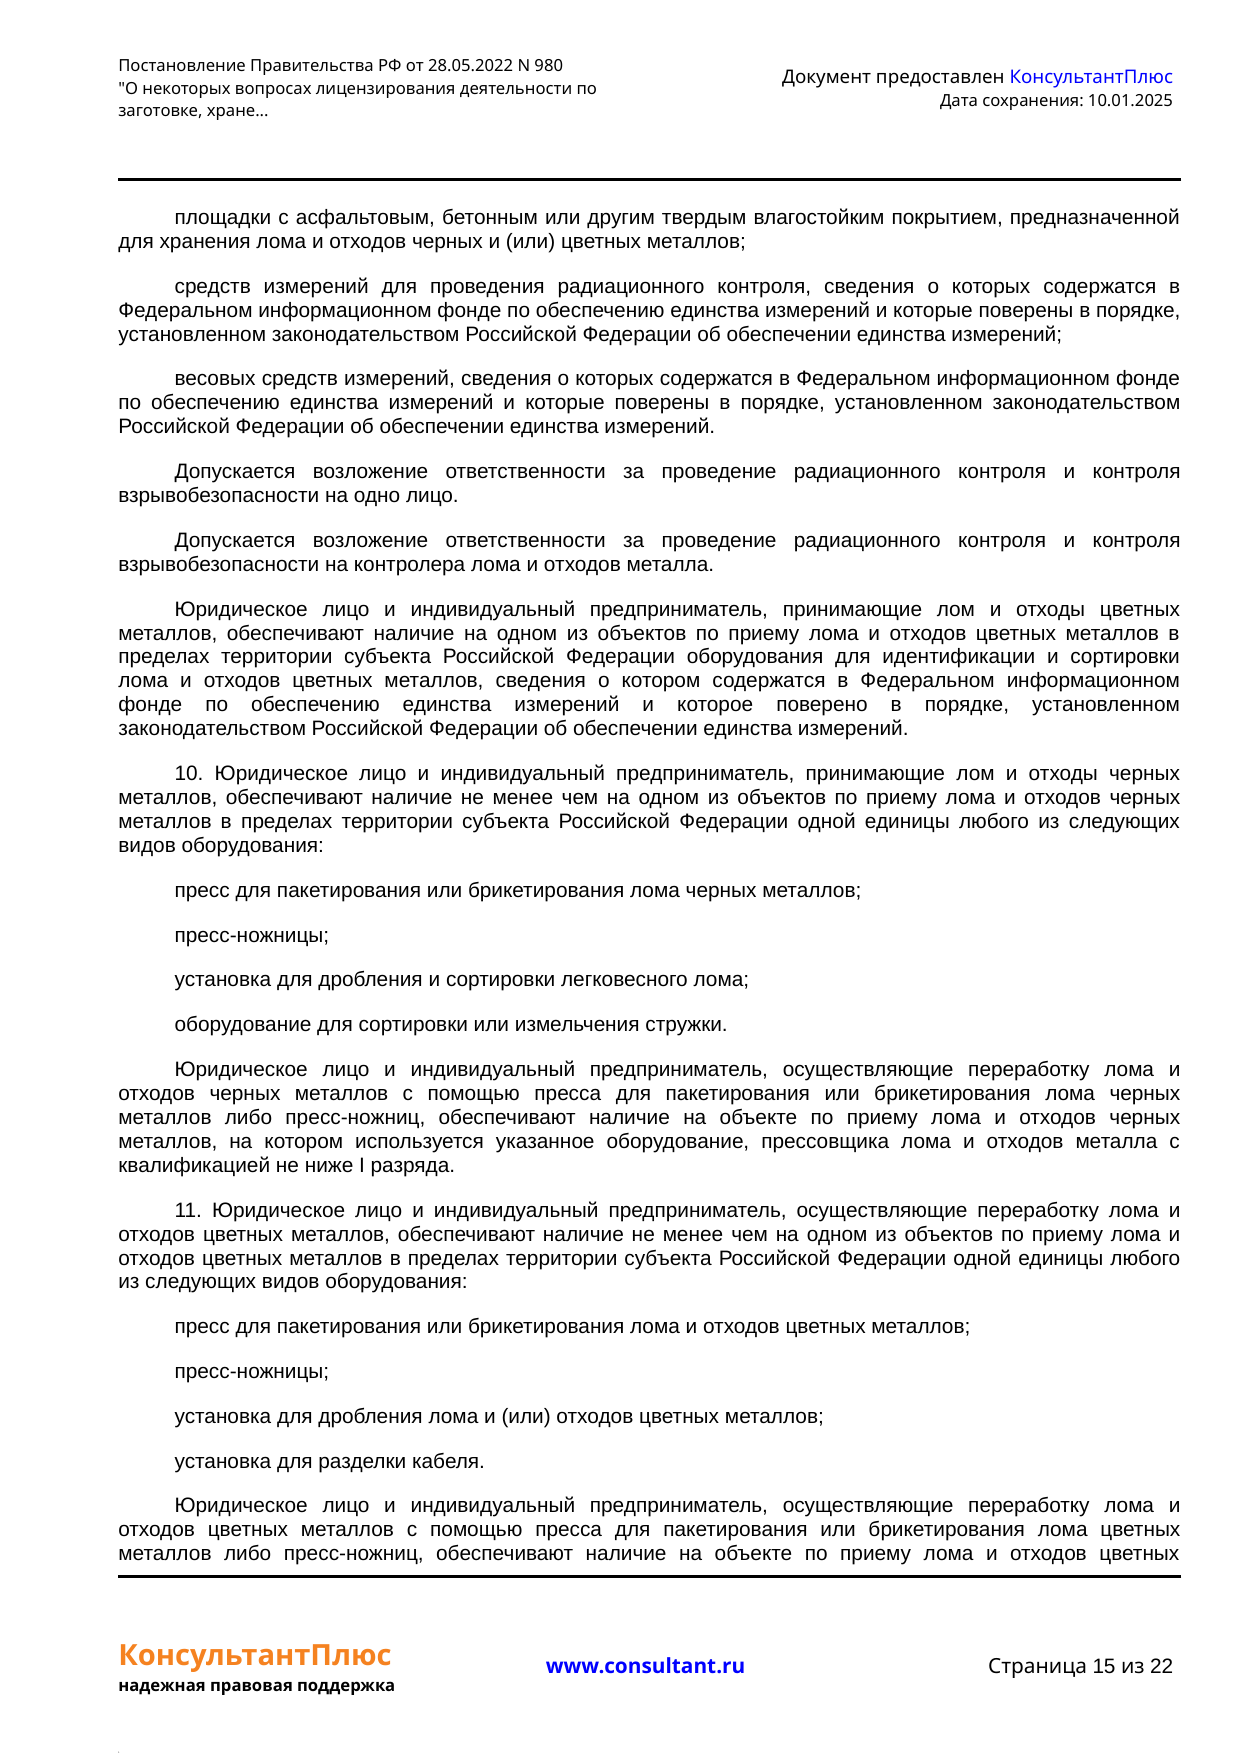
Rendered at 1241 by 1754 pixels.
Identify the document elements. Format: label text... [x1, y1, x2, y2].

text 11. Юридическое лицо и индивидуальный предприниматель, осуществляющие переработку лома и отходов цветных металлов, обеспечивают наличие не менее чем на одном из объектов по приему лома и отходов цветных металлов в пределах территории субъекта Российской Федерации одной единицы любого из следующих видов оборудования: [118, 1197, 1181, 1293]
text оборудование для сортировки или измельчения стружки. [118, 1012, 1181, 1036]
text пресс для пакетирования или брикетирования лома черных металлов; [118, 878, 1181, 902]
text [118, 1493, 1181, 1565]
text средств измерений для проведения радиационного контроля, сведения о которых содержатся в Федеральном информационном фонде по обеспечению единства измерений и которые поверены в порядке, установленном законодательством Российской Федерации об обеспечении единства измерений; [118, 273, 1181, 345]
text пресс-ножницы; [118, 922, 1181, 946]
text Юридическое лицо и индивидуальный предприниматель, осуществляющие переработку лома и отходов черных металлов с помощью пресса для пакетирования или брикетирования лома черных металлов либо пресс-ножниц, обеспечивают наличие на объекте по приему лома и отходов черных металлов, на котором используется указанное оборудование, прессовщика лома и отходов металла с квалификацией не ниже I разряда. [118, 1057, 1181, 1177]
text пресс-ножницы; [118, 1359, 1181, 1383]
text Юридическое лицо и индивидуальный предприниматель, принимающие лом и отходы цветных металлов, обеспечивают наличие на одном из объектов по приему лома и отходов цветных металлов в пределах территории субъекта Российской Федерации оборудования для идентификации и сортировки лома и отходов цветных металлов, сведения о котором содержатся в Федеральном информационном фонде по обеспечению единства измерений и которое поверено в порядке, установленном законодательством Российской Федерации об обеспечении единства измерений. [118, 596, 1181, 740]
text площадки с асфальтовым, бетонным или другим твердым влагостойким покрытием, предназначенной для хранения лома и отходов черных и (или) цветных металлов; [118, 205, 1181, 253]
text установка для дробления и сортировки легковесного лома; [118, 967, 1181, 991]
text пресс для пакетирования или брикетирования лома и отходов цветных металлов; [118, 1314, 1181, 1338]
text 10. Юридическое лицо и индивидуальный предприниматель, принимающие лом и отходы черных металлов, обеспечивают наличие не менее чем на одном из объектов по приему лома и отходов черных металлов в пределах территории субъекта Российской Федерации одной единицы любого из следующих видов оборудования: [118, 761, 1181, 857]
text установка для дробления лома и (или) отходов цветных металлов; [118, 1404, 1181, 1428]
text Допускается возложение ответственности за проведение радиационного контроля и контроля взрывобезопасности на одно лицо. [118, 459, 1181, 507]
text установка для разделки кабеля. [118, 1448, 1181, 1472]
text весовых средств измерений, сведения о которых содержатся в Федеральном информационном фонде по обеспечению единства измерений и которые поверены в порядке, установленном законодательством Российской Федерации об обеспечении единства измерений. [118, 366, 1181, 438]
text Допускается возложение ответственности за проведение радиационного контроля и контроля взрывобезопасности на контролера лома и отходов металла. [118, 528, 1181, 576]
